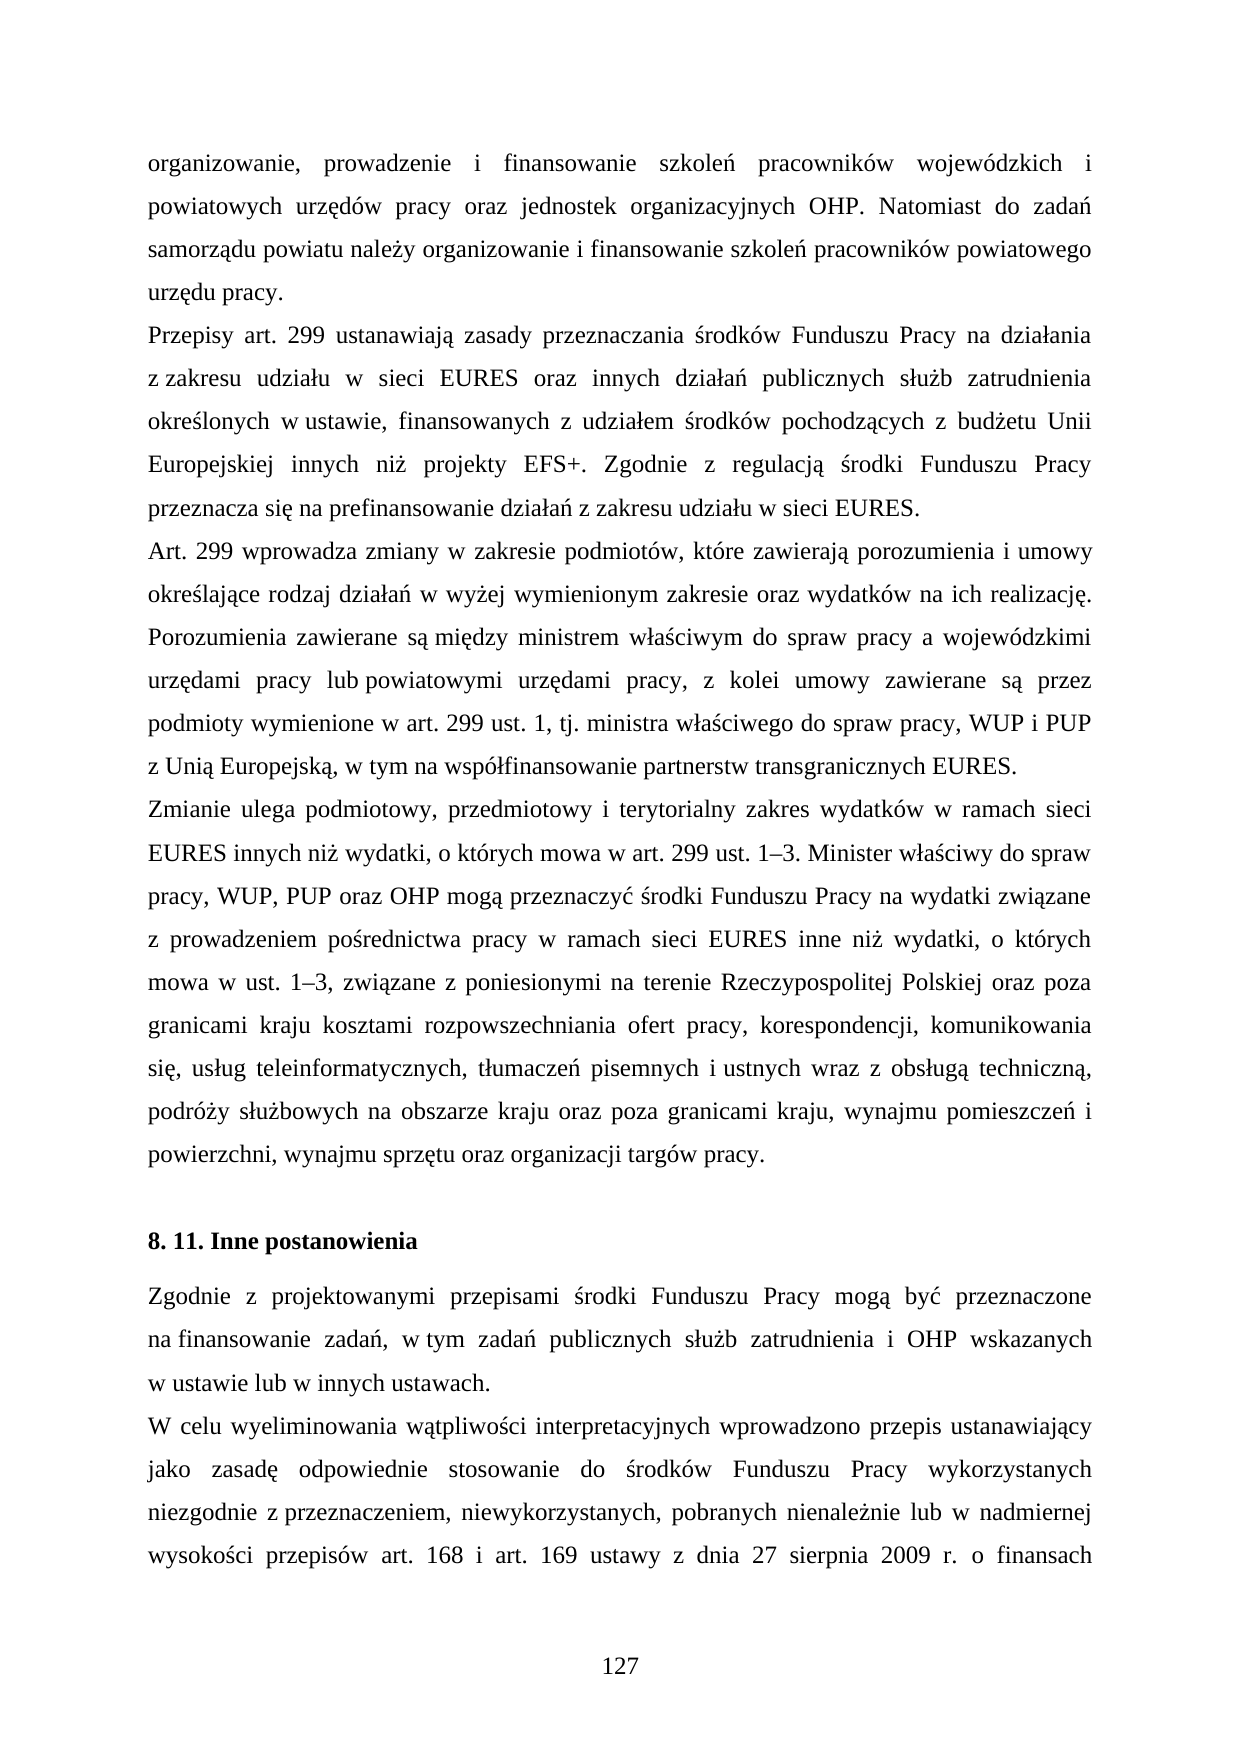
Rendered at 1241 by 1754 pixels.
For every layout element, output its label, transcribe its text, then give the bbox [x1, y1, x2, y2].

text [148, 148, 1092, 306]
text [148, 1411, 1092, 1569]
text Zgodnie z projektowanymi przepisami środki Funduszu Pracy mogą być przeznaczone na finansowanie zadań, w tym zadań publicznych służb zatrudnienia i OHP wskazanych w ustawie lub w innych ustawach. [148, 1281, 1092, 1396]
text Art. 299 wprowadza zmiany w zakresie podmiotów, które zawierają porozumienia i umowy określające rodzaj działań w wyżej wymienionym zakresie oraz wydatków na ich realizację. Porozumienia zawierane są między ministrem właściwym do spraw pracy a wojewódzkimi urzędami pracy lub powiatowymi urzędami pracy, z kolei umowy zawierane są przez podmioty wymienione w art. 299 ust. 1, tj. ministra właściwego do spraw pracy, WUP i PUP z Unią Europejską, w tym na współfinansowanie partnerstw transgranicznych EURES. [148, 536, 1092, 780]
text Zmianie ulega podmiotowy, przedmiotowy i terytorialny zakres wydatków w ramach sieci EURES innych niż wydatki, o których mowa w art. 299 ust. 1–3. Minister właściwy do spraw pracy, WUP, PUP oraz OHP mogą przeznaczyć środki Funduszu Pracy na wydatki związane z prowadzeniem pośrednictwa pracy w ramach sieci EURES inne niż wydatki, o których mowa w ust. 1–3, związane z poniesionymi na terenie Rzeczypospolitej Polskiej oraz poza granicami kraju kosztami rozpowszechniania ofert pracy, korespondencji, komunikowania się, usług teleinformatycznych, tłumaczeń pisemnych i ustnych wraz z obsługą techniczną, podróży służbowych na obszarze kraju oraz poza granicami kraju, wynajmu pomieszczeń i powierzchni, wynajmu sprzętu oraz organizacji targów pracy. [148, 794, 1092, 1168]
text Przepisy art. 299 ustanawiają zasady przeznaczania środków Funduszu Pracy na działania z zakresu udziału w sieci EURES oraz innych działań publicznych służb zatrudnienia określonych w ustawie, finansowanych z udziałem środków pochodzących z budżetu Unii Europejskiej innych niż projekty EFS+. Zgodnie z regulacją środki Funduszu Pracy przeznacza się na prefinansowanie działań z zakresu udziału w sieci EURES. [148, 320, 1092, 521]
subtitle 8. 11. Inne postanowienia [148, 1226, 1092, 1254]
